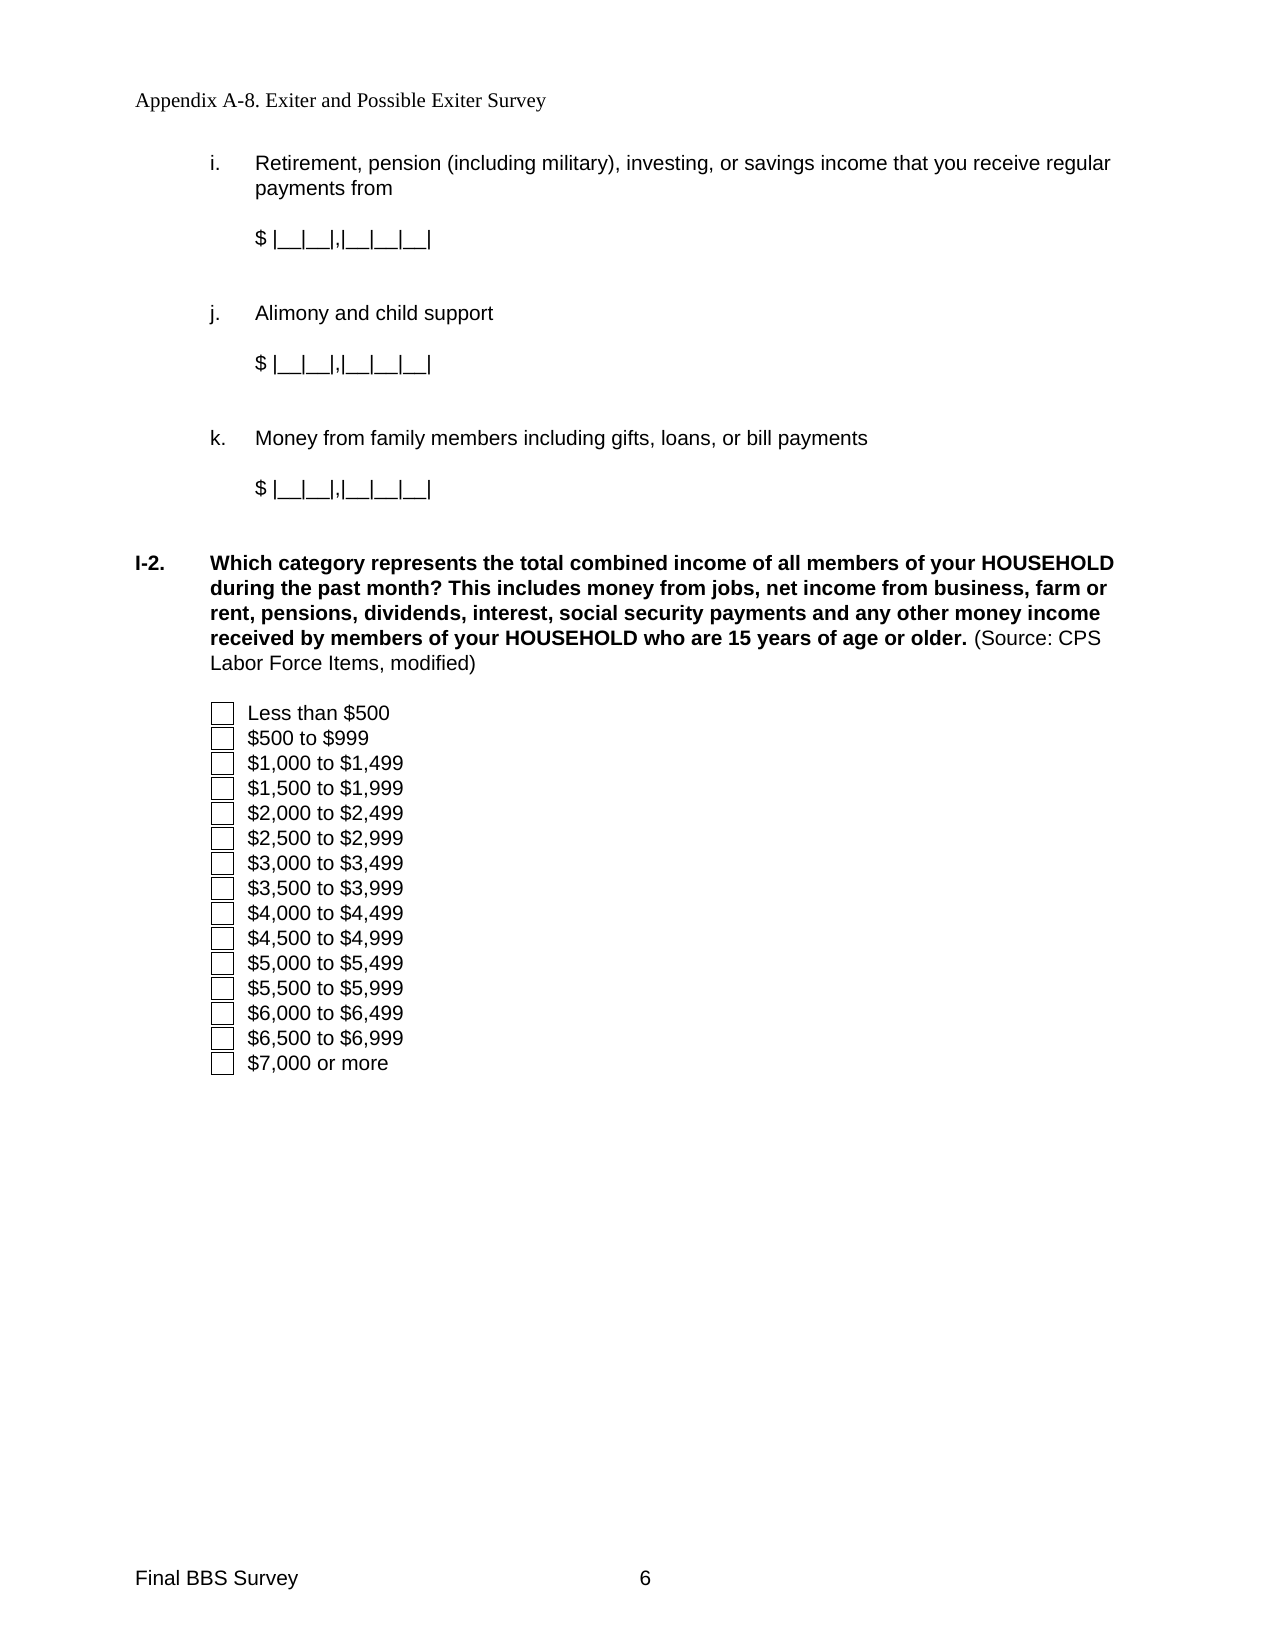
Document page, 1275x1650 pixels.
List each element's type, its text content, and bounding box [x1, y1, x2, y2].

text I-2. Which category represents the total combined income of all members of your HOUSEHOLD during the past month? This includes money from jobs, net income from business, farm or rent, pensions, dividends, interest, social security payments and any other money income received by members of your HOUSEHOLD who are 15 years of age or older. (Source: CPS Labor Force Items, modified) [135, 550, 1155, 675]
text $5,500 to $5,999 [210, 975, 1155, 1000]
text $1,500 to $1,999 [210, 775, 1155, 800]
text $3,000 to $3,499 [210, 850, 1155, 875]
text $2,500 to $2,999 [210, 825, 1155, 850]
text $ |__|__|,|__|__|__| [210, 225, 1155, 250]
text i. Retirement, pension (including military), investing, or savings income that you receive regular payments from [210, 150, 1155, 200]
text $ |__|__|,|__|__|__| [210, 475, 1155, 500]
text $6,000 to $6,499 [210, 1000, 1155, 1025]
text $5,000 to $5,499 [210, 950, 1155, 975]
text $7,000 or more [210, 1050, 1155, 1075]
text $500 to $999 [210, 725, 1155, 750]
text $1,000 to $1,499 [210, 750, 1155, 775]
text k. Money from family members including gifts, loans, or bill payments [210, 425, 1155, 450]
text Less than $500 [210, 700, 1155, 725]
text $4,500 to $4,999 [210, 925, 1155, 950]
text $6,500 to $6,999 [210, 1025, 1155, 1050]
text $ |__|__|,|__|__|__| [210, 350, 1155, 375]
text $3,500 to $3,999 [210, 875, 1155, 900]
text $4,000 to $4,499 [210, 900, 1155, 925]
text j. Alimony and child support [210, 300, 1155, 325]
text $2,000 to $2,499 [210, 800, 1155, 825]
